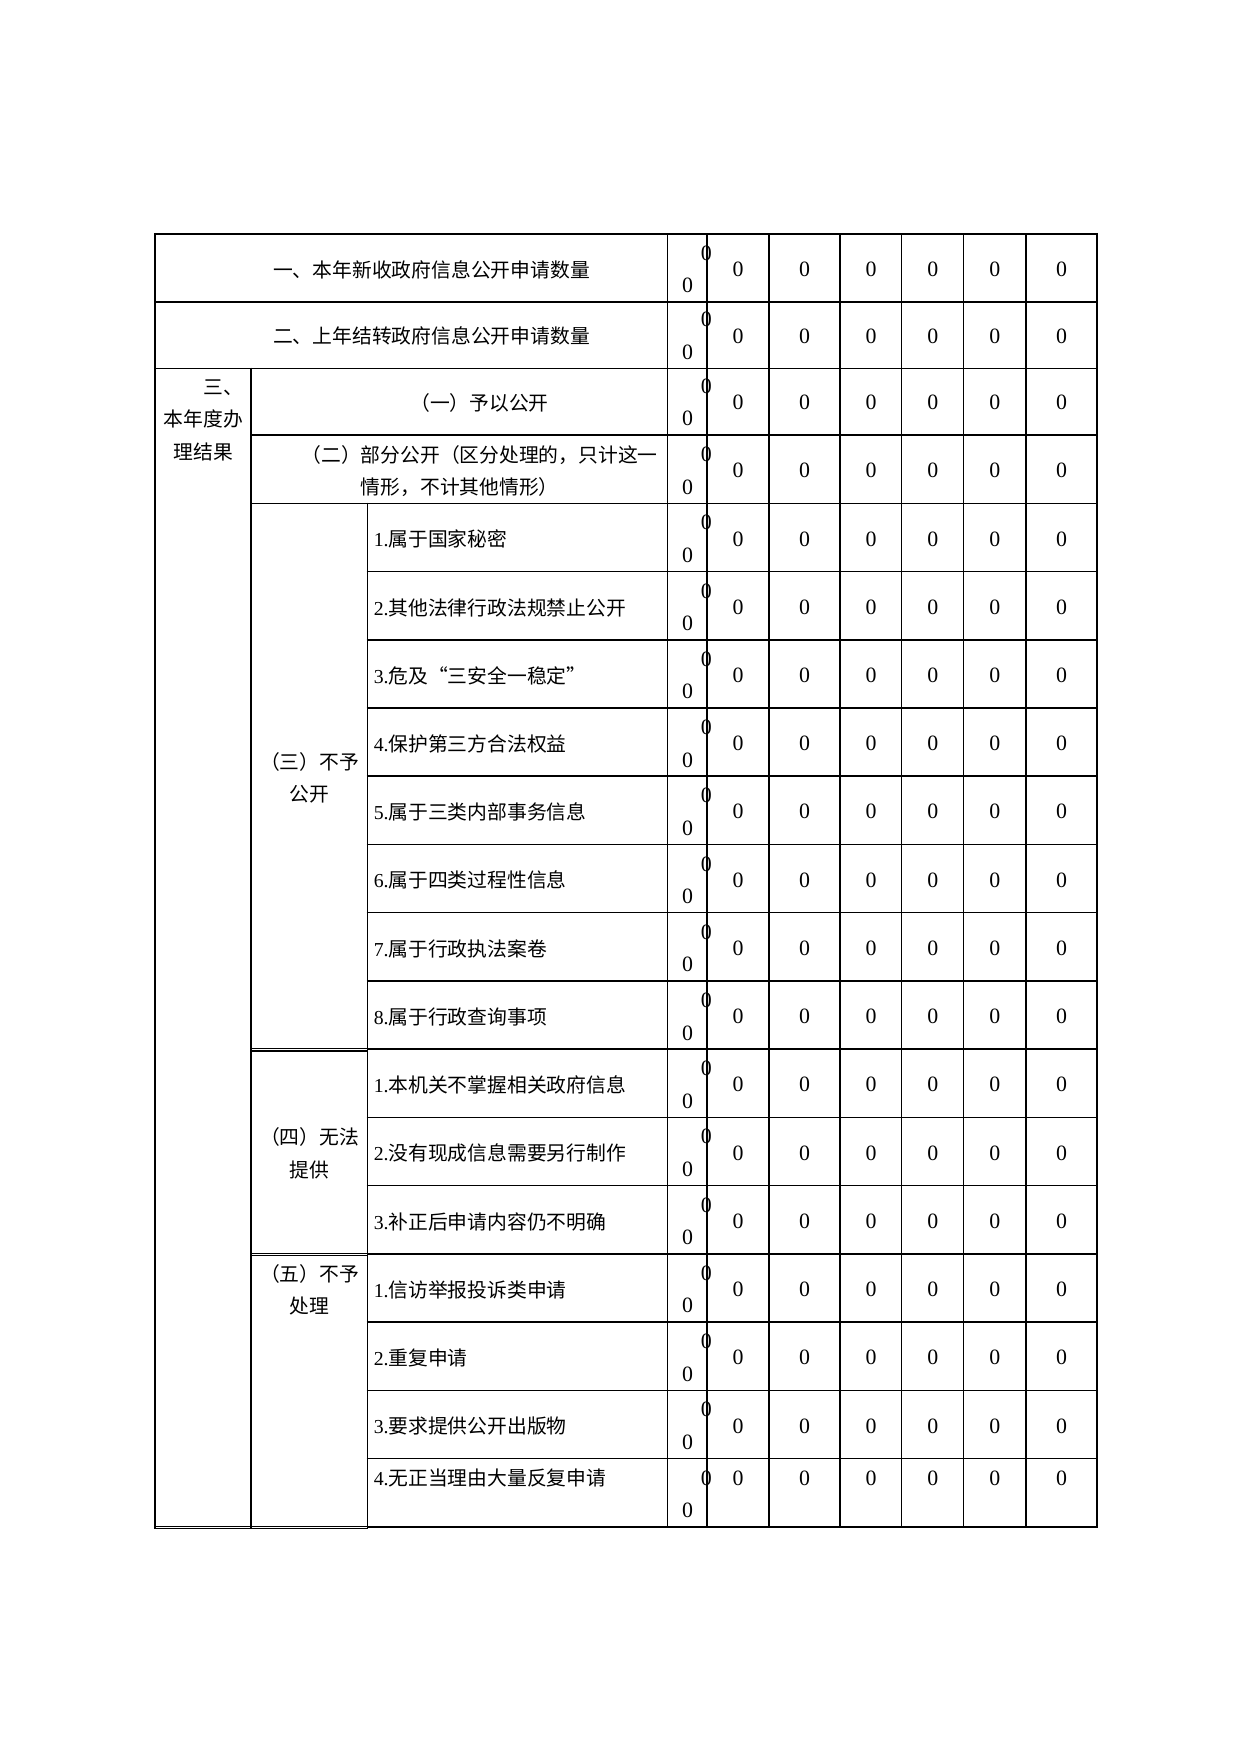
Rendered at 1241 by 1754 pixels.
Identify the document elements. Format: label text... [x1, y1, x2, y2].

table_cell 0 [770, 504, 839, 571]
table_cell 2.没有现成信息需要另行制作 [368, 1118, 667, 1185]
table_cell 0 [708, 1391, 768, 1458]
table_cell 0 [770, 1459, 839, 1526]
table_cell 0 [770, 1255, 839, 1321]
table_cell 0 [770, 436, 839, 502]
table_cell 0 [1027, 913, 1096, 980]
table_cell 0 [902, 845, 963, 912]
table_cell 0 [964, 641, 1025, 707]
table_cell 0 [770, 641, 839, 707]
table_cell 三、本年度办理结果 [156, 369, 250, 1526]
table_cell 00 [668, 709, 706, 775]
table_cell 0 [902, 709, 963, 775]
table_cell 0 [770, 303, 839, 368]
table_cell 8.属于行政查询事项 [368, 982, 667, 1048]
table_cell （三）不予公开 [252, 504, 367, 1048]
table_cell 0 [708, 845, 768, 912]
table_cell 3.要求提供公开出版物 [368, 1391, 667, 1458]
table_cell 0 [841, 1255, 901, 1321]
table_cell 0 [841, 641, 901, 707]
table_cell 0 [770, 777, 839, 844]
table_cell 0 [770, 1323, 839, 1389]
table_cell 0 [902, 913, 963, 980]
table_cell 0 [964, 913, 1025, 980]
table_cell 0 [1027, 369, 1096, 434]
table_cell 0 [841, 1391, 901, 1458]
table_cell 00 [668, 1118, 706, 1185]
table_cell 0 [902, 303, 963, 368]
table_cell 0 [1027, 572, 1096, 639]
table_cell 0 [964, 369, 1025, 434]
table_cell 0 [708, 369, 768, 434]
table_cell 0 [841, 369, 901, 434]
table_cell 0 [841, 913, 901, 980]
table_cell 0 [841, 982, 901, 1048]
table_cell 0 [964, 845, 1025, 912]
table_cell 0 [841, 504, 901, 571]
table_cell 0 [708, 303, 768, 368]
table_cell 0 [1027, 641, 1096, 707]
table_cell 0 [841, 572, 901, 639]
table_cell 0 [841, 1459, 901, 1526]
table_cell 0 [708, 709, 768, 775]
table_cell 0 [1027, 436, 1096, 502]
table_cell （二）部分公开（区分处理的，只计这一情形，不计其他情形） [252, 436, 667, 502]
table_cell 0 [902, 1391, 963, 1458]
table_cell 0 [1027, 1323, 1096, 1389]
table_cell 0 [1027, 1255, 1096, 1321]
table_cell 0 [964, 1255, 1025, 1321]
table_cell 00 [668, 777, 706, 844]
table_cell 0 [770, 1186, 839, 1253]
table_cell 00 [668, 982, 706, 1048]
table_cell 0 [841, 1118, 901, 1185]
table_cell 0 [964, 1459, 1025, 1526]
table_cell 0 [1027, 1118, 1096, 1185]
table_cell 0 [902, 235, 963, 301]
table_cell 0 [1027, 504, 1096, 571]
table_cell 00 [668, 1186, 706, 1253]
table_cell 0 [708, 235, 768, 301]
table_cell 0 [902, 504, 963, 571]
table_cell 0 [902, 641, 963, 707]
table_cell 0 [841, 1186, 901, 1253]
table_cell 00 [668, 1391, 706, 1458]
table_cell 0 [841, 436, 901, 502]
table_cell 00 [668, 504, 706, 571]
table_cell 0 [1027, 1391, 1096, 1458]
table_cell 0 [770, 982, 839, 1048]
table_cell 0 [841, 303, 901, 368]
table_cell 二、上年结转政府信息公开申请数量 [156, 303, 667, 368]
table_cell 0 [770, 913, 839, 980]
table_cell 2.重复申请 [368, 1323, 667, 1389]
table_cell 00 [668, 913, 706, 980]
table_cell 2.其他法律行政法规禁止公开 [368, 572, 667, 639]
table_cell （四）无法提供 [252, 1052, 367, 1253]
table_cell （一）予以公开 [252, 369, 667, 434]
table_cell 0 [770, 845, 839, 912]
table_cell 0 [708, 982, 768, 1048]
table_cell 0 [964, 709, 1025, 775]
table_cell 0 [964, 303, 1025, 368]
table_cell 0 [964, 1118, 1025, 1185]
table_cell 0 [841, 709, 901, 775]
table_cell 7.属于行政执法案卷 [368, 913, 667, 980]
table_cell 1.本机关不掌握相关政府信息 [368, 1050, 667, 1117]
table_cell 0 [964, 572, 1025, 639]
table_cell 00 [668, 1323, 706, 1389]
table_cell 0 [1027, 303, 1096, 368]
table_cell 0 [964, 1391, 1025, 1458]
table_cell 0 [964, 235, 1025, 301]
table_cell 0 [964, 504, 1025, 571]
table_cell 0 [964, 1323, 1025, 1389]
table_cell 3.危及“三安全一稳定” [368, 641, 667, 707]
table_cell 0 [964, 982, 1025, 1048]
table_cell 00 [668, 369, 706, 434]
table_cell 一、本年新收政府信息公开申请数量 [156, 235, 667, 301]
table_cell 0 [708, 641, 768, 707]
table_cell 0 [708, 777, 768, 844]
table_cell 0 [1027, 235, 1096, 301]
table_cell 0 [841, 845, 901, 912]
table_cell 0 [1027, 982, 1096, 1048]
table_cell 0 [902, 1186, 963, 1253]
table_cell 0 [708, 572, 768, 639]
table_cell 00 [668, 641, 706, 707]
table_cell 0 [708, 1459, 768, 1526]
table_cell 0 [770, 1050, 839, 1117]
table_cell 0 [902, 1050, 963, 1117]
table_cell 0 [770, 709, 839, 775]
table_cell 00 [668, 235, 706, 301]
table_cell 0 [708, 1050, 768, 1117]
table_cell 0 [902, 369, 963, 434]
table_cell 0 [1027, 1459, 1096, 1526]
table_cell 4.保护第三方合法权益 [368, 709, 667, 775]
table_cell 0 [708, 504, 768, 571]
table_cell （五）不予处理 [252, 1256, 367, 1526]
table_cell 0 [770, 369, 839, 434]
table_cell 0 [770, 1118, 839, 1185]
table_cell 0 [902, 1118, 963, 1185]
table_cell 0 [708, 913, 768, 980]
table_cell 0 [902, 572, 963, 639]
table_cell 0 [841, 235, 901, 301]
table_cell 5.属于三类内部事务信息 [368, 777, 667, 844]
table_cell 6.属于四类过程性信息 [368, 845, 667, 912]
table_cell 00 [668, 572, 706, 639]
table_cell 0 [841, 1323, 901, 1389]
table_cell 0 [1027, 1186, 1096, 1253]
table_cell 00 [668, 1255, 706, 1321]
table_cell 00 [668, 303, 706, 368]
table_cell 0 [708, 1186, 768, 1253]
table_cell 00 [668, 845, 706, 912]
table_cell 0 [964, 1050, 1025, 1117]
table_cell 0 [1027, 1050, 1096, 1117]
table_cell 0 [902, 1459, 963, 1526]
table_cell 0 [1027, 845, 1096, 912]
table_cell 0 [902, 982, 963, 1048]
table_cell 0 [902, 436, 963, 502]
table_cell 0 [964, 777, 1025, 844]
table_cell 1.属于国家秘密 [368, 504, 667, 571]
table_cell 4.无正当理由大量反复申请 [368, 1459, 667, 1526]
table_cell 1.信访举报投诉类申请 [368, 1255, 667, 1321]
table_cell 0 [902, 1255, 963, 1321]
table_cell 0 [770, 1391, 839, 1458]
table_cell 00 [668, 436, 706, 502]
table_cell 0 [964, 436, 1025, 502]
table_cell 0 [841, 1050, 901, 1117]
table_cell 0 [841, 777, 901, 844]
table_cell 0 [708, 1118, 768, 1185]
table_cell 3.补正后申请内容仍不明确 [368, 1186, 667, 1253]
table_cell 0 [1027, 777, 1096, 844]
table_cell 0 [770, 235, 839, 301]
table_cell 0 [902, 1323, 963, 1389]
table_cell 00 [668, 1459, 706, 1526]
table_cell 0 [902, 777, 963, 844]
table_cell 00 [668, 1050, 706, 1117]
table_cell 0 [964, 1186, 1025, 1253]
table_cell 0 [708, 1255, 768, 1321]
table_cell 0 [1027, 709, 1096, 775]
table_cell 0 [708, 436, 768, 502]
table_cell 0 [708, 1323, 768, 1389]
table_cell 0 [770, 572, 839, 639]
